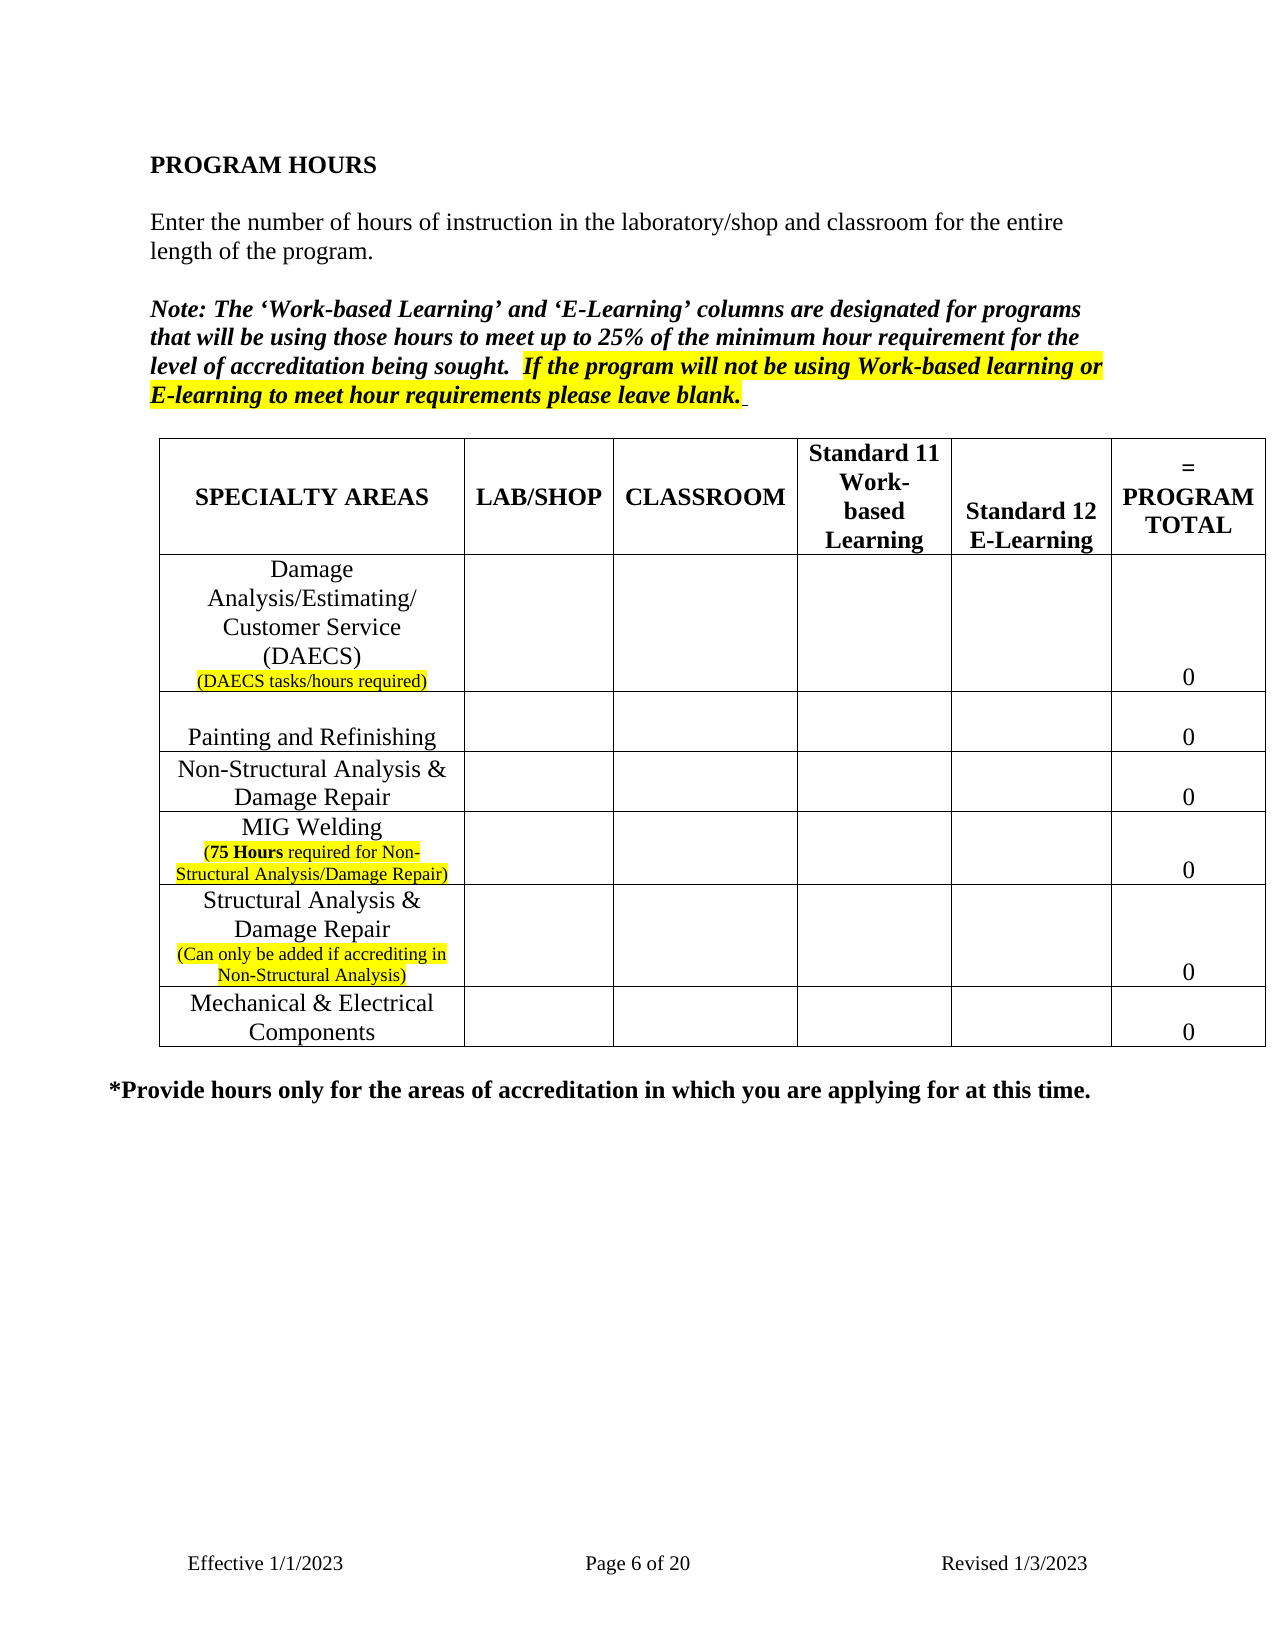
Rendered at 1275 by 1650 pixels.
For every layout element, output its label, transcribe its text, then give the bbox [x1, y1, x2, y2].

text *Provide hours only for the areas of accreditation in which you are applying for at this time. [75, 1076, 1125, 1104]
table_cell [465, 812, 613, 884]
table_cell [614, 692, 797, 751]
table_cell [952, 885, 1111, 986]
table_cell [465, 987, 613, 1046]
text Note: The ‘Work-based Learning’ and ‘E-Learning’ columns are designated for programs that will be using those hours to meet up to 25% of the minimum hour requirement for the level of accreditation being sought. If the program will not be using Work-based learning or E-learning to meet hour requirements please leave blank. [150, 294, 1125, 409]
table_cell [798, 987, 951, 1046]
text Enter the number of hours of instruction in the laboratory/shop and classroom for the entire length of the program. [150, 207, 1125, 265]
table_cell [465, 555, 613, 691]
table_cell 0 [1112, 885, 1265, 986]
table_header SPECIALTY AREAS [160, 439, 464, 553]
table_cell [614, 555, 797, 691]
table_cell MIG Welding (75 Hours required for Non-Structural Analysis/Damage Repair) [160, 812, 464, 884]
table_cell 0 [1112, 692, 1265, 751]
table_cell Structural Analysis & Damage Repair (Can only be added if accrediting in Non-Structural Analysis) [160, 885, 464, 986]
table_cell [465, 752, 613, 811]
table_cell [614, 885, 797, 986]
table_cell [952, 555, 1111, 691]
table_cell 0 [1112, 812, 1265, 884]
table_cell [465, 692, 613, 751]
table_cell Painting and Refinishing [160, 692, 464, 751]
table_header LAB/SHOP [465, 439, 613, 553]
table_cell Mechanical & Electrical Components [160, 987, 464, 1046]
table_cell [465, 885, 613, 986]
table_cell 0 [1112, 752, 1265, 811]
table_cell [798, 812, 951, 884]
table_cell 0 [1112, 555, 1265, 691]
table_cell 0 [1112, 987, 1265, 1046]
table_header CLASSROOM [614, 439, 797, 553]
table_header Standard 12 E-Learning [952, 439, 1111, 553]
table_cell [952, 812, 1111, 884]
table_cell [798, 555, 951, 691]
table_cell [952, 692, 1111, 751]
table_cell [952, 987, 1111, 1046]
table_cell Damage Analysis/Estimating/ Customer Service (DAECS) (DAECS tasks/hours required) [160, 555, 464, 691]
table_header = PROGRAM TOTAL [1112, 439, 1265, 553]
table_cell [952, 752, 1111, 811]
table_cell Non-Structural Analysis & Damage Repair [160, 752, 464, 811]
text PROGRAM HOURS [150, 150, 1125, 179]
table_cell [614, 987, 797, 1046]
table_cell [798, 692, 951, 751]
table_cell [798, 885, 951, 986]
table_cell [614, 752, 797, 811]
table_header Standard 11 Work-based Learning [798, 439, 951, 553]
table_cell [798, 752, 951, 811]
table_cell [614, 812, 797, 884]
